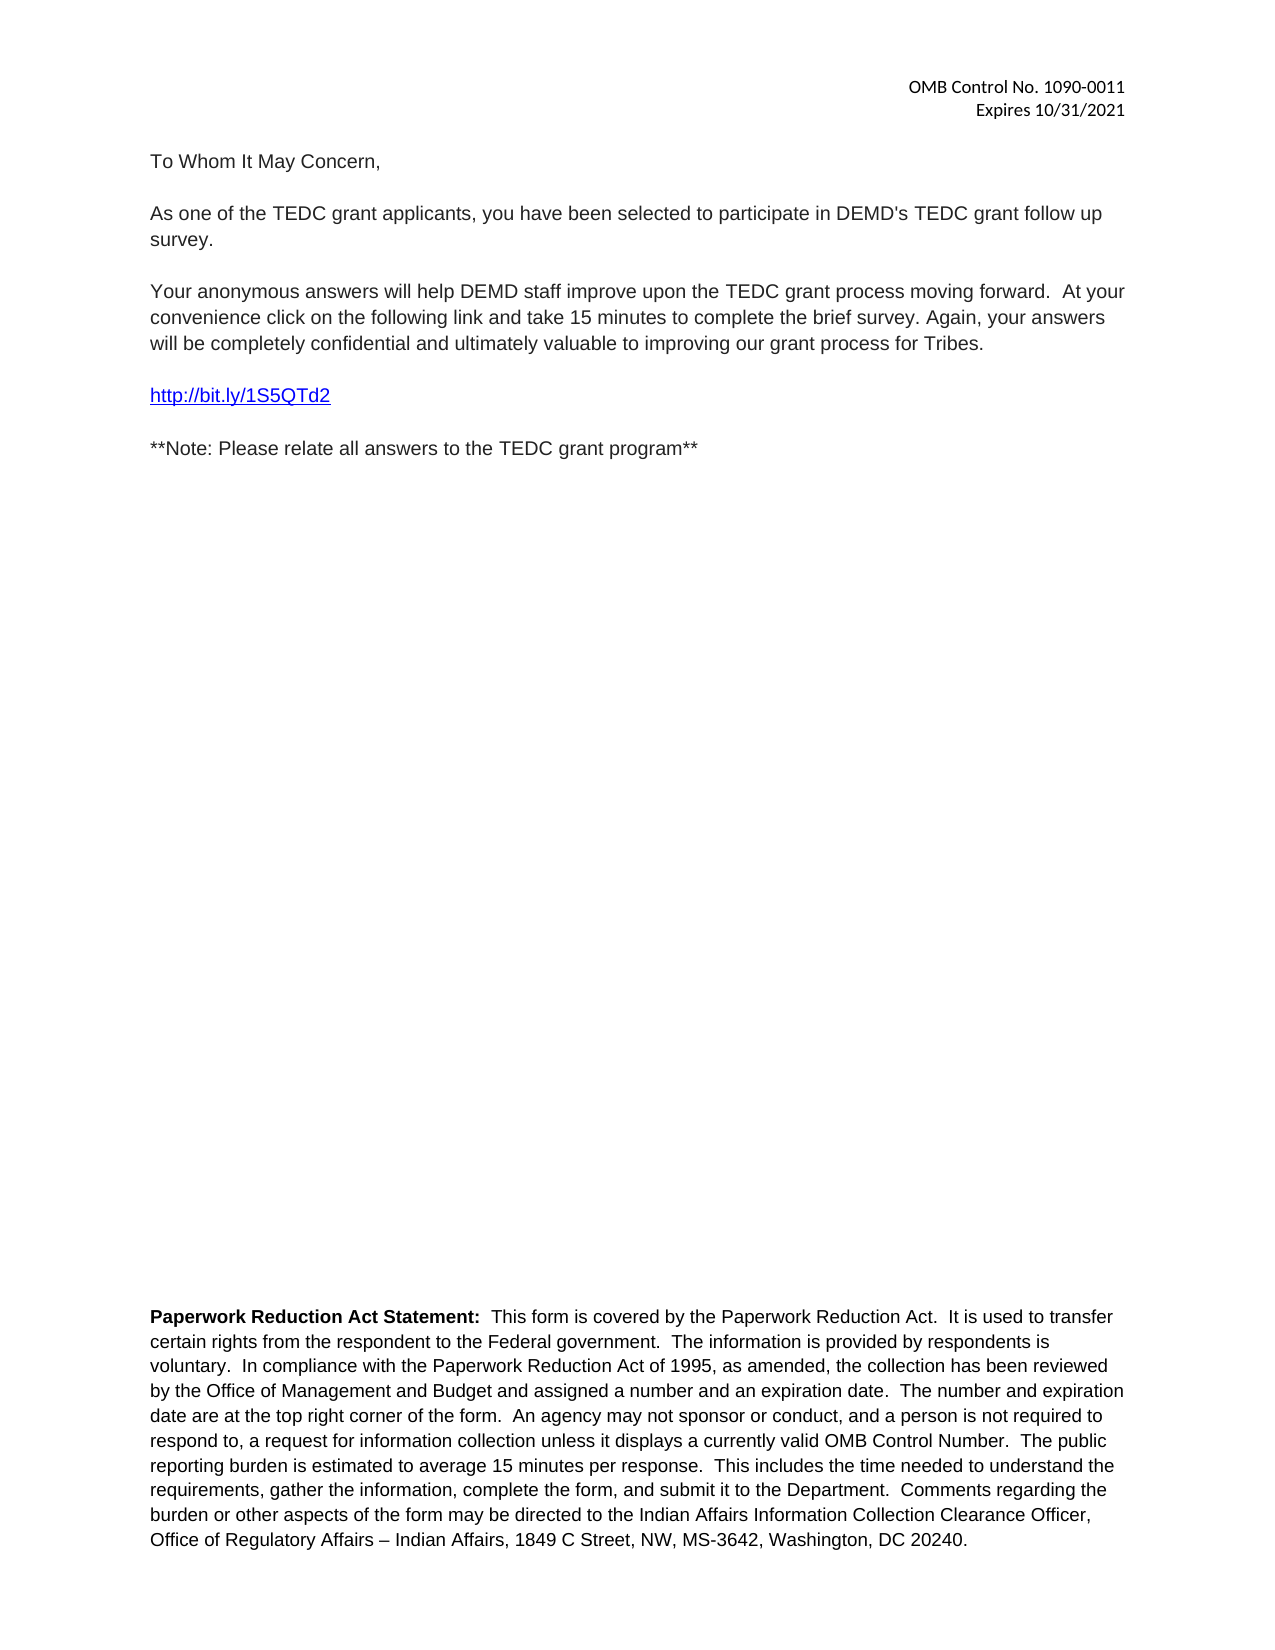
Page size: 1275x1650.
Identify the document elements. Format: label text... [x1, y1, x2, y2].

text To Whom It May Concern, As one of the TEDC grant applicants, you have been selected to participate in DEMD's TEDC grant follow up survey. Your anonymous answers will help DEMD staff improve upon the TEDC grant process moving forward. At your convenience click on the following link and take 15 minutes to complete the brief survey. Again, your answers will be completely confidential and ultimately valuable to improving our grant process for Tribes. http://bit.ly/1S5QTd2 **Note: Please relate all answers to the TEDC grant program** [150, 150, 1125, 280]
text To Whom It May Concern, As one of the TEDC grant applicants, you have been selected to participate in DEMD's TEDC grant follow up survey. Your anonymous answers will help DEMD staff improve upon the TEDC grant process moving forward. At your convenience click on the following link and take 15 minutes to complete the brief survey. Again, your answers will be completely confidential and ultimately valuable to improving our grant process for Tribes. http://bit.ly/1S5QTd2 **Note: Please relate all answers to the TEDC grant program** [150, 303, 1125, 459]
